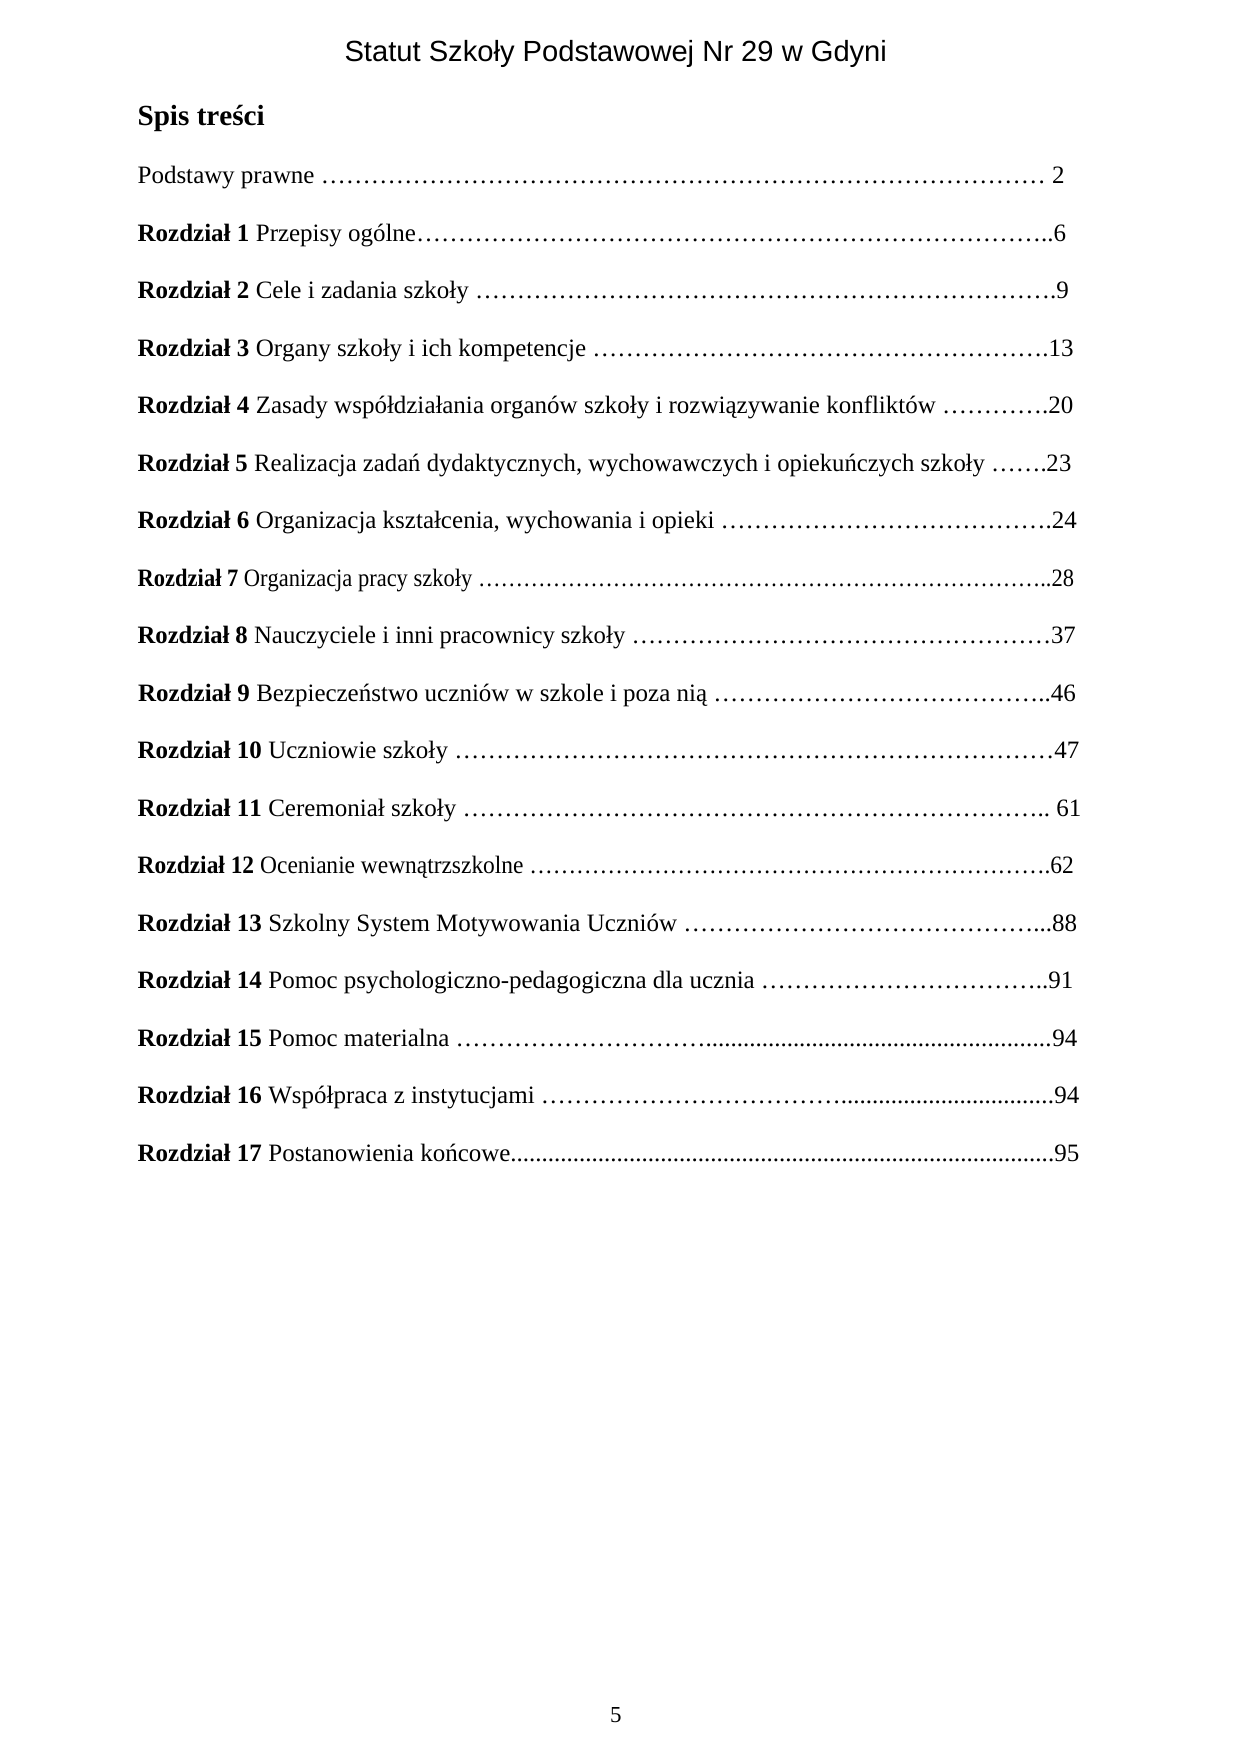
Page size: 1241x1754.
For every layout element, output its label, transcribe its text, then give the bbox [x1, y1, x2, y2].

text Rozdział 9 Bezpieczeństwo uczniów w szkole i poza nią …………………………………..46 [138, 678, 1094, 707]
text Rozdział 14 Pomoc psychologiczno-pedagogiczna dla ucznia ……………………………..91 [137, 966, 1094, 994]
text Rozdział 1 Przepisy ogólne…………………………………………………………………..6 [137, 218, 1094, 247]
text Rozdział 13 Szkolny System Motywowania Uczniów ……………………………………...88 [137, 908, 1094, 937]
text Rozdział 4 Zasady współdziałania organów szkoły i rozwiązywanie konfliktów ………….20 [137, 391, 1094, 419]
text Rozdział 6 Organizacja kształcenia, wychowania i opieki ………………………………….24 [137, 506, 1094, 534]
text Spis treści [137, 98, 1094, 132]
text Rozdział 8 Nauczyciele i inni pracownicy szkoły ……………………………………………37 [137, 621, 1094, 649]
text Rozdział 5 Realizacja zadań dydaktycznych, wychowawczych i opiekuńczych szkoły …….23 [137, 448, 1094, 477]
text Rozdział 2 Cele i zadania szkoły …………………………………………………………….9 [137, 276, 1094, 304]
text Rozdział 17 Postanowienia końcowe 95 [137, 1138, 1094, 1167]
text Podstawy prawne …………………………………………………………………………… 2 [137, 161, 1094, 189]
text Rozdział 11 Ceremoniał szkoły …………………………………………………………….. 61 [137, 793, 1094, 822]
text Rozdział 3 Organy szkoły i ich kompetencje ……………………………………………….13 [137, 333, 1094, 362]
text Rozdział 15 Pomoc materialna …………………………............... 94 [137, 1023, 1094, 1052]
text Rozdział 10 Uczniowie szkoły ………………………………………………………………47 [137, 736, 1094, 764]
text Rozdział 16 Współpraca z instytucjami ………………………………........... 94 [137, 1081, 1094, 1109]
text Rozdział 12 Ocenianie wewnątrzszkolne ………………………………………………………….62 [137, 851, 1094, 879]
text Rozdział 7 Organizacja pracy szkoły …………………………………………………………………..28 [137, 563, 1094, 592]
